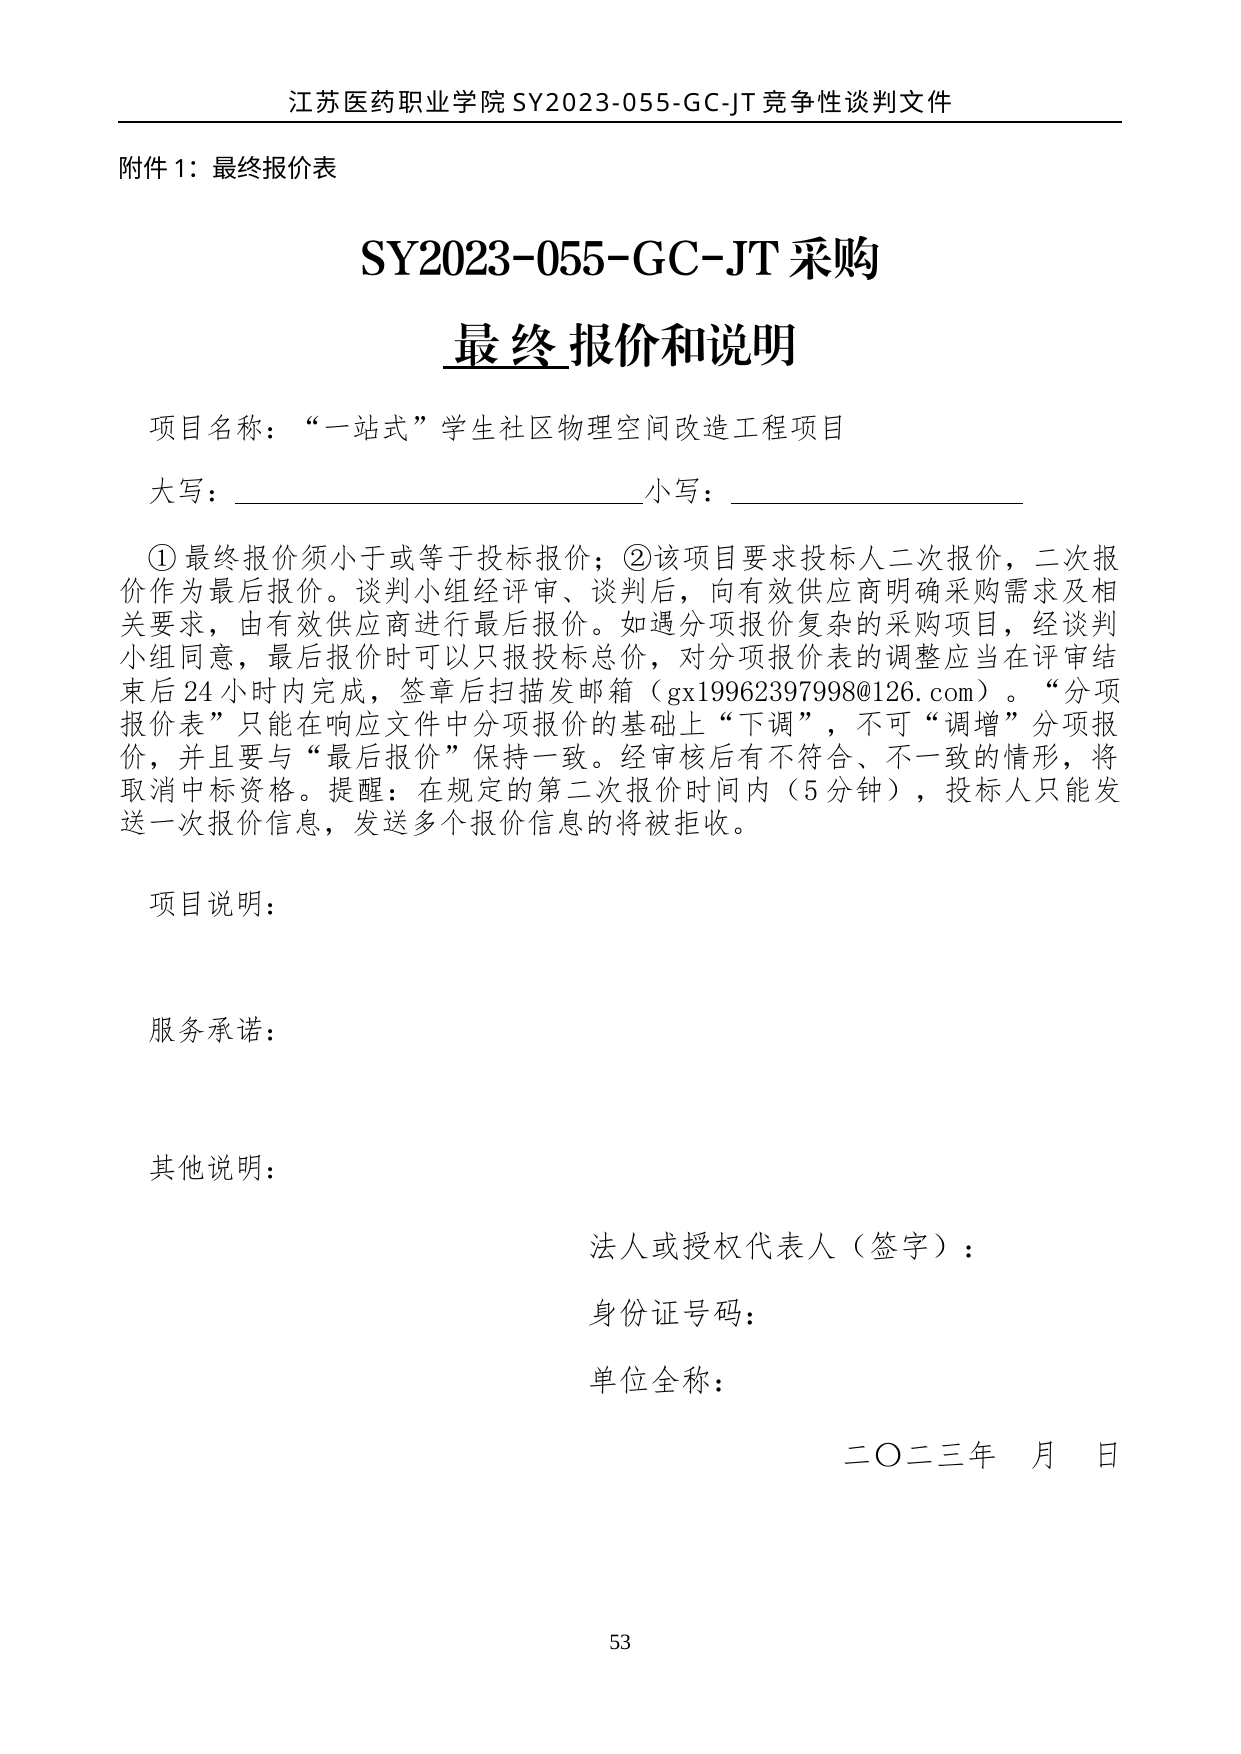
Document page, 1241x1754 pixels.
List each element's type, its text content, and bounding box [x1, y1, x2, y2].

text 二〇二三年 月 日 [118, 1433, 1122, 1475]
text 其他说明： [118, 1149, 1122, 1183]
text 法人或授权代表人（签字）： [118, 1224, 1122, 1266]
text 项目名称：“一站式”学生社区物理空间改造工程项目 [118, 409, 1122, 443]
text SY2023-055-GC-JT采购 [118, 234, 1122, 288]
text 附件1：最终报价表 [118, 133, 1122, 201]
text 服务承诺： [118, 1011, 1122, 1044]
text 身份证号码： [118, 1291, 1122, 1333]
text 最 终 报价和说明 [118, 322, 1122, 376]
text ①最终报价须小于或等于投标报价；②该项目要求投标人二次报价，二次报价作为最后报价。谈判小组经评审、谈判后，向有效供应商明确采购需求及相关要求，由有效供应商进行最后报价。如遇分项报价复杂的采购项目，经谈判小组同意，最后报价时可以只报投标总价，对分项报价表的调整应当在评审结束后24小时内完成，签章后扫描发邮箱（gx19962397998@126.com）。“分项报价表”只能在响应文件中分项报价的基础上“下调”，不可“调增”分项报价，并且要与“最后报价”保持一致。经审核后有不符合、不一致的情形，将取消中标资格。提醒：在规定的第二次报价时间内（5分钟），投标人只能发送一次报价信息，发送多个报价信息的将被拒收。 [118, 539, 1122, 838]
text 单位全称： [118, 1358, 1122, 1399]
text 大写： 小写： [118, 472, 1122, 506]
text 项目说明： [118, 885, 1122, 918]
